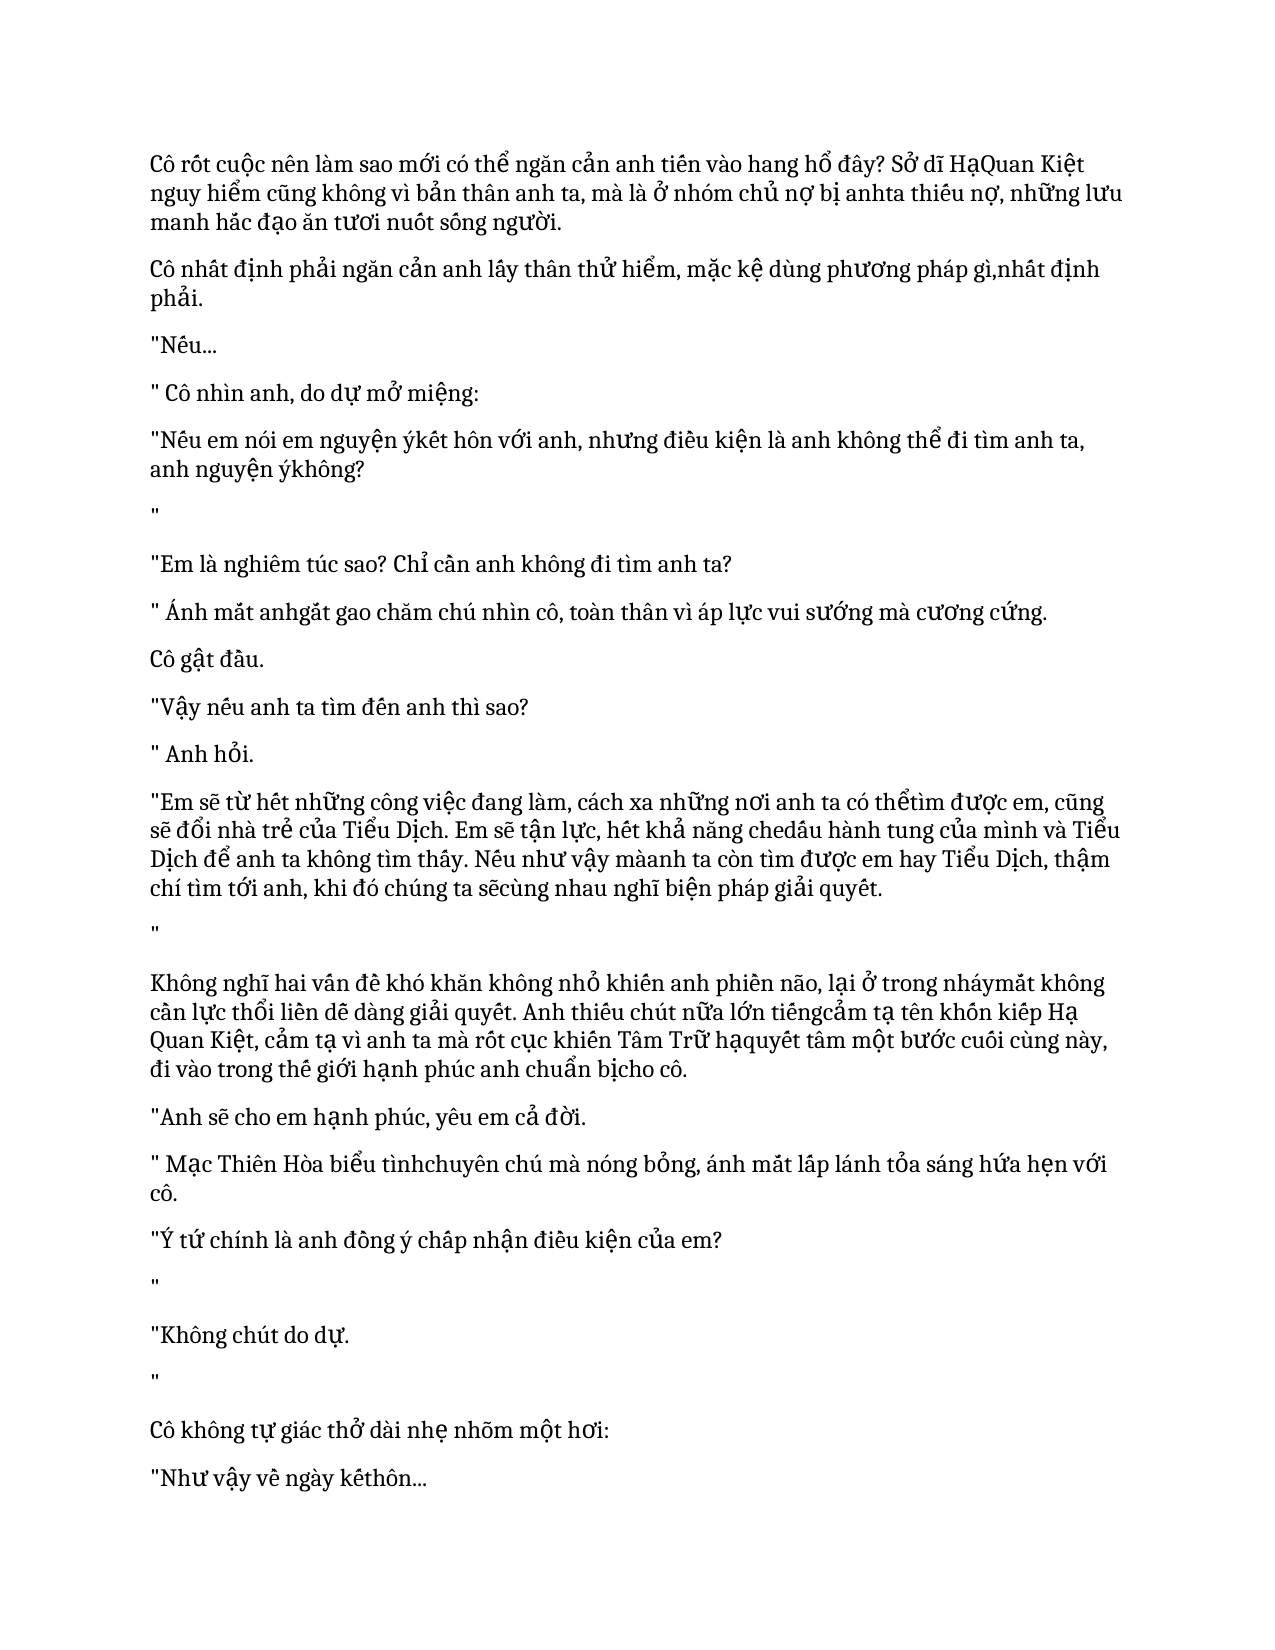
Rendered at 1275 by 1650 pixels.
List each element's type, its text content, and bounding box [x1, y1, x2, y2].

text " Cô nhìn anh, do dự mở miệng: [150, 379, 1125, 407]
text " Mạc Thiên Hòa biểu tìnhchuyên chú mà nóng bỏng, ánh mắt lấp lánh tỏa sáng hứa hẹn với cô. [150, 1150, 1125, 1207]
text Không nghĩ hai vấn đề khó khăn không nhỏ khiến anh phiền não, lại ở trong nháymắt không cần lực thổi liền dễ dàng giải quyết. Anh thiếu chút nữa lớn tiếngcảm tạ tên khốn kiếp Hạ Quan Kiệt, cảm tạ vì anh ta mà rốt cục khiến Tâm Trữ hạquyết tâm một bước cuối cùng này, đi vào trong thế giới hạnh phúc anh chuẩn bịcho cô. [150, 969, 1125, 1084]
text "Không chút do dự. [150, 1321, 1125, 1350]
text Cô không tự giác thở dài nhẹ nhõm một hơi: [150, 1416, 1125, 1445]
text "Nếu em nói em nguyện ýkết hôn với anh, nhưng điều kiện là anh không thể đi tìm anh ta, anh nguyện ýkhông? [150, 426, 1125, 484]
text " [150, 502, 1125, 531]
text " [150, 921, 1125, 950]
text "Vậy nếu anh ta tìm đến anh thì sao? [150, 692, 1125, 721]
text Cô nhất định phải ngăn cản anh lấy thân thử hiểm, mặc kệ dùng phương pháp gì,nhất định phải. [150, 255, 1125, 312]
text "Ý tứ chính là anh đồng ý chấp nhận điều kiện của em? [150, 1226, 1125, 1255]
text "Anh sẽ cho em hạnh phúc, yêu em cả đời. [150, 1102, 1125, 1131]
text "Nếu... [150, 331, 1125, 360]
text " Ánh mắt anhgắt gao chăm chú nhìn cô, toàn thân vì áp lực vui sướng mà cương cứng. [150, 597, 1125, 626]
text "Em là nghiêm túc sao? Chỉ cần anh không đi tìm anh ta? [150, 550, 1125, 579]
text " Anh hỏi. [150, 740, 1125, 769]
text "Như vậy về ngày kếthôn... [150, 1464, 1125, 1492]
text " [150, 1274, 1125, 1302]
text "Em sẽ từ hết những công việc đang làm, cách xa những nơi anh ta có thểtìm được em, cũng sẽ đổi nhà trẻ của Tiểu Dịch. Em sẽ tận lực, hết khả năng chedấu hành tung của mình và Tiểu Dịch để anh ta không tìm thấy. Nếu như vậy màanh ta còn tìm được em hay Tiểu Dịch, thậm chí tìm tới anh, khi đó chúng ta sẽcùng nhau nghĩ biện pháp giải quyết. [150, 787, 1125, 902]
text " [150, 1369, 1125, 1397]
text Cô gật đầu. [150, 645, 1125, 674]
text Cô rốt cuộc nên làm sao mới có thể ngăn cản anh tiến vào hang hổ đây? Sở dĩ HạQuan Kiệt nguy hiểm cũng không vì bản thân anh ta, mà là ở nhóm chủ nợ bị anhta thiếu nợ, những lưu manh hắc đạo ăn tươi nuốt sống người. [150, 150, 1125, 236]
